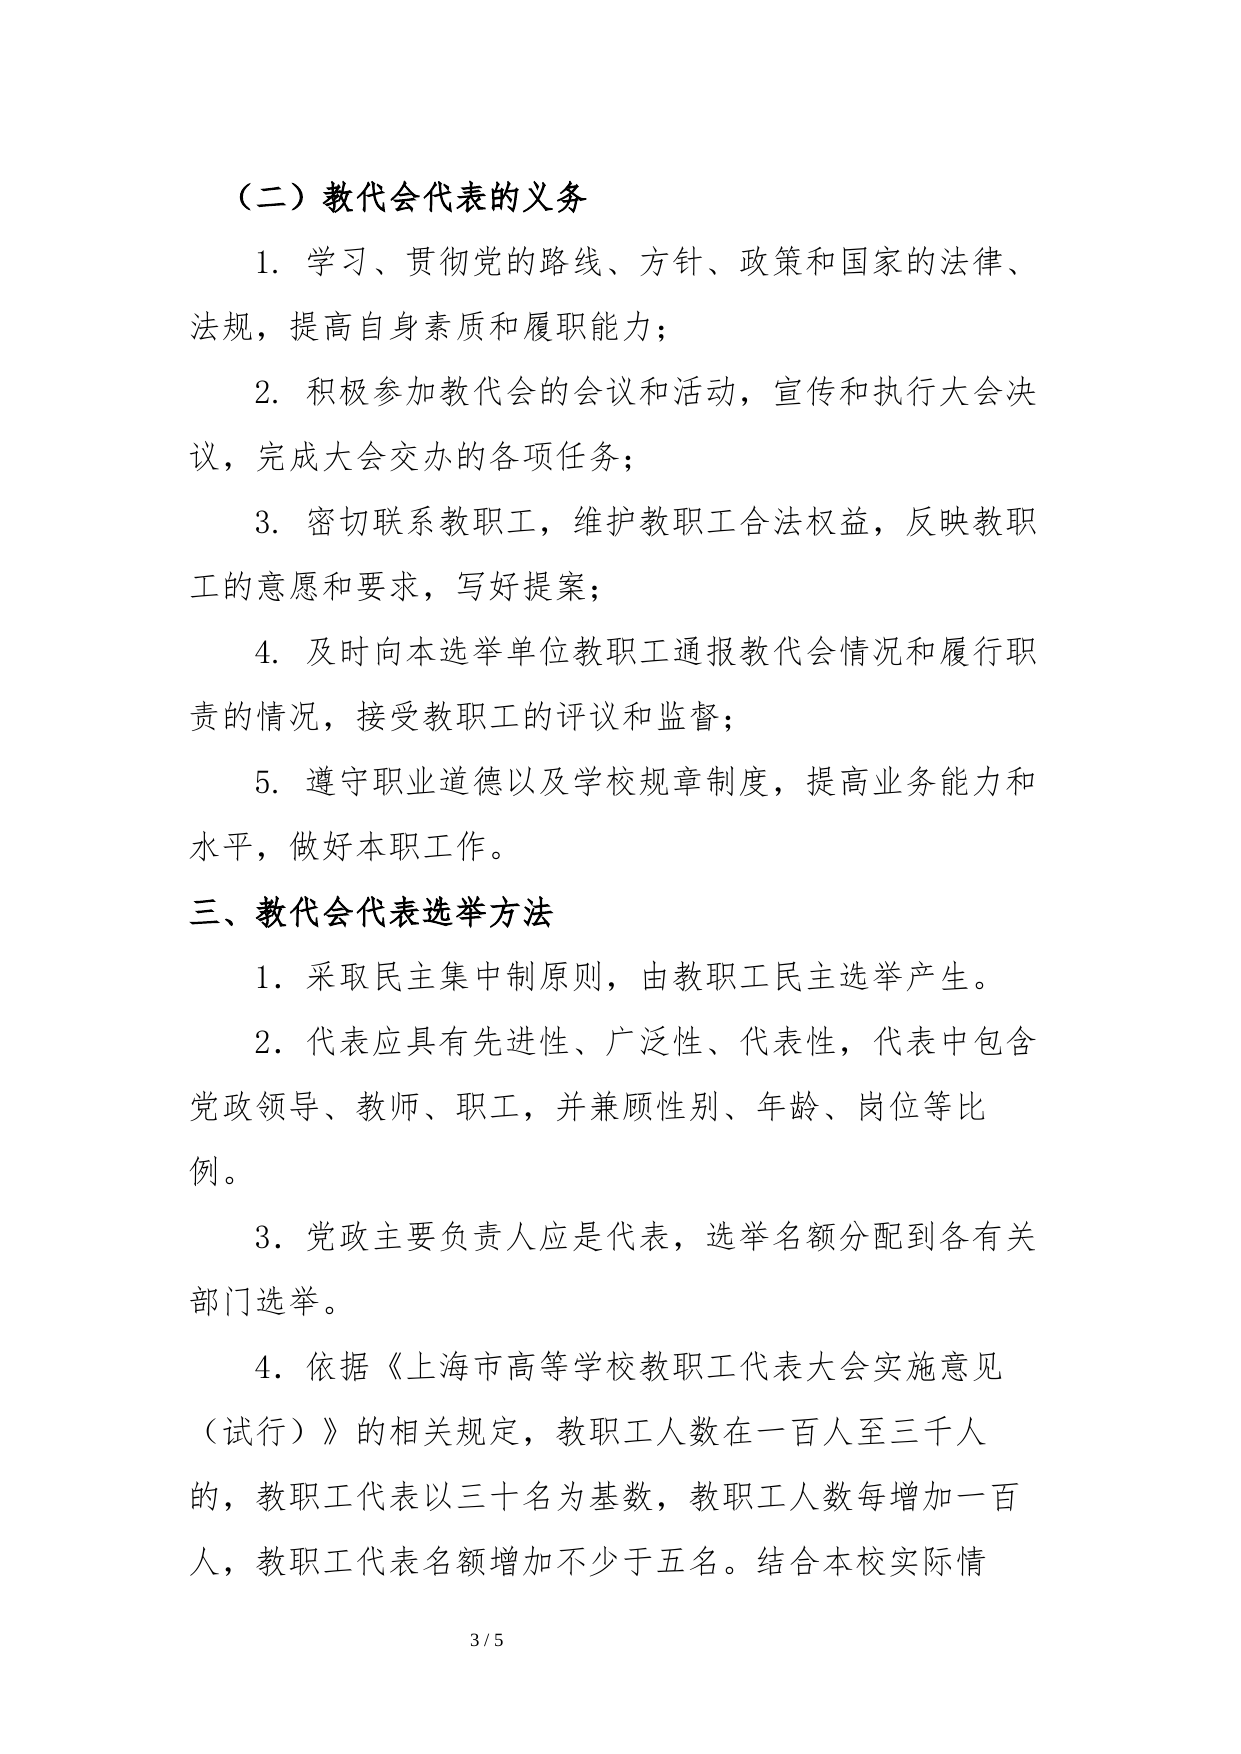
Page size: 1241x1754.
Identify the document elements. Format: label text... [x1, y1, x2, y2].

text （二）教代会代表的义务 [187, 162, 1053, 227]
text 1．采取民主集中制原则，由教职工民主选举产生。 [187, 942, 1053, 1007]
text 3．党政主要负责人应是代表，选举名额分配到各有关部门选举。 [187, 1202, 1053, 1332]
text 4. 及时向本选举单位教职工通报教代会情况和履行职责的情况，接受教职工的评议和监督； [187, 617, 1053, 747]
text 1. 学习、贯彻党的路线、方针、政策和国家的法律、法规，提高自身素质和履职能力； [187, 227, 1053, 357]
text 三、教代会代表选举方法 [187, 877, 1053, 942]
text 2．代表应具有先进性、广泛性、代表性，代表中包含党政领导、教师、职工，并兼顾性别、年龄、岗位等比例。 [187, 1007, 1053, 1202]
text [187, 1332, 1053, 1592]
text 5. 遵守职业道德以及学校规章制度，提高业务能力和水平，做好本职工作。 [187, 747, 1053, 877]
text 3. 密切联系教职工，维护教职工合法权益，反映教职工的意愿和要求，写好提案； [187, 487, 1053, 617]
text 2. 积极参加教代会的会议和活动，宣传和执行大会决议，完成大会交办的各项任务； [187, 357, 1053, 487]
